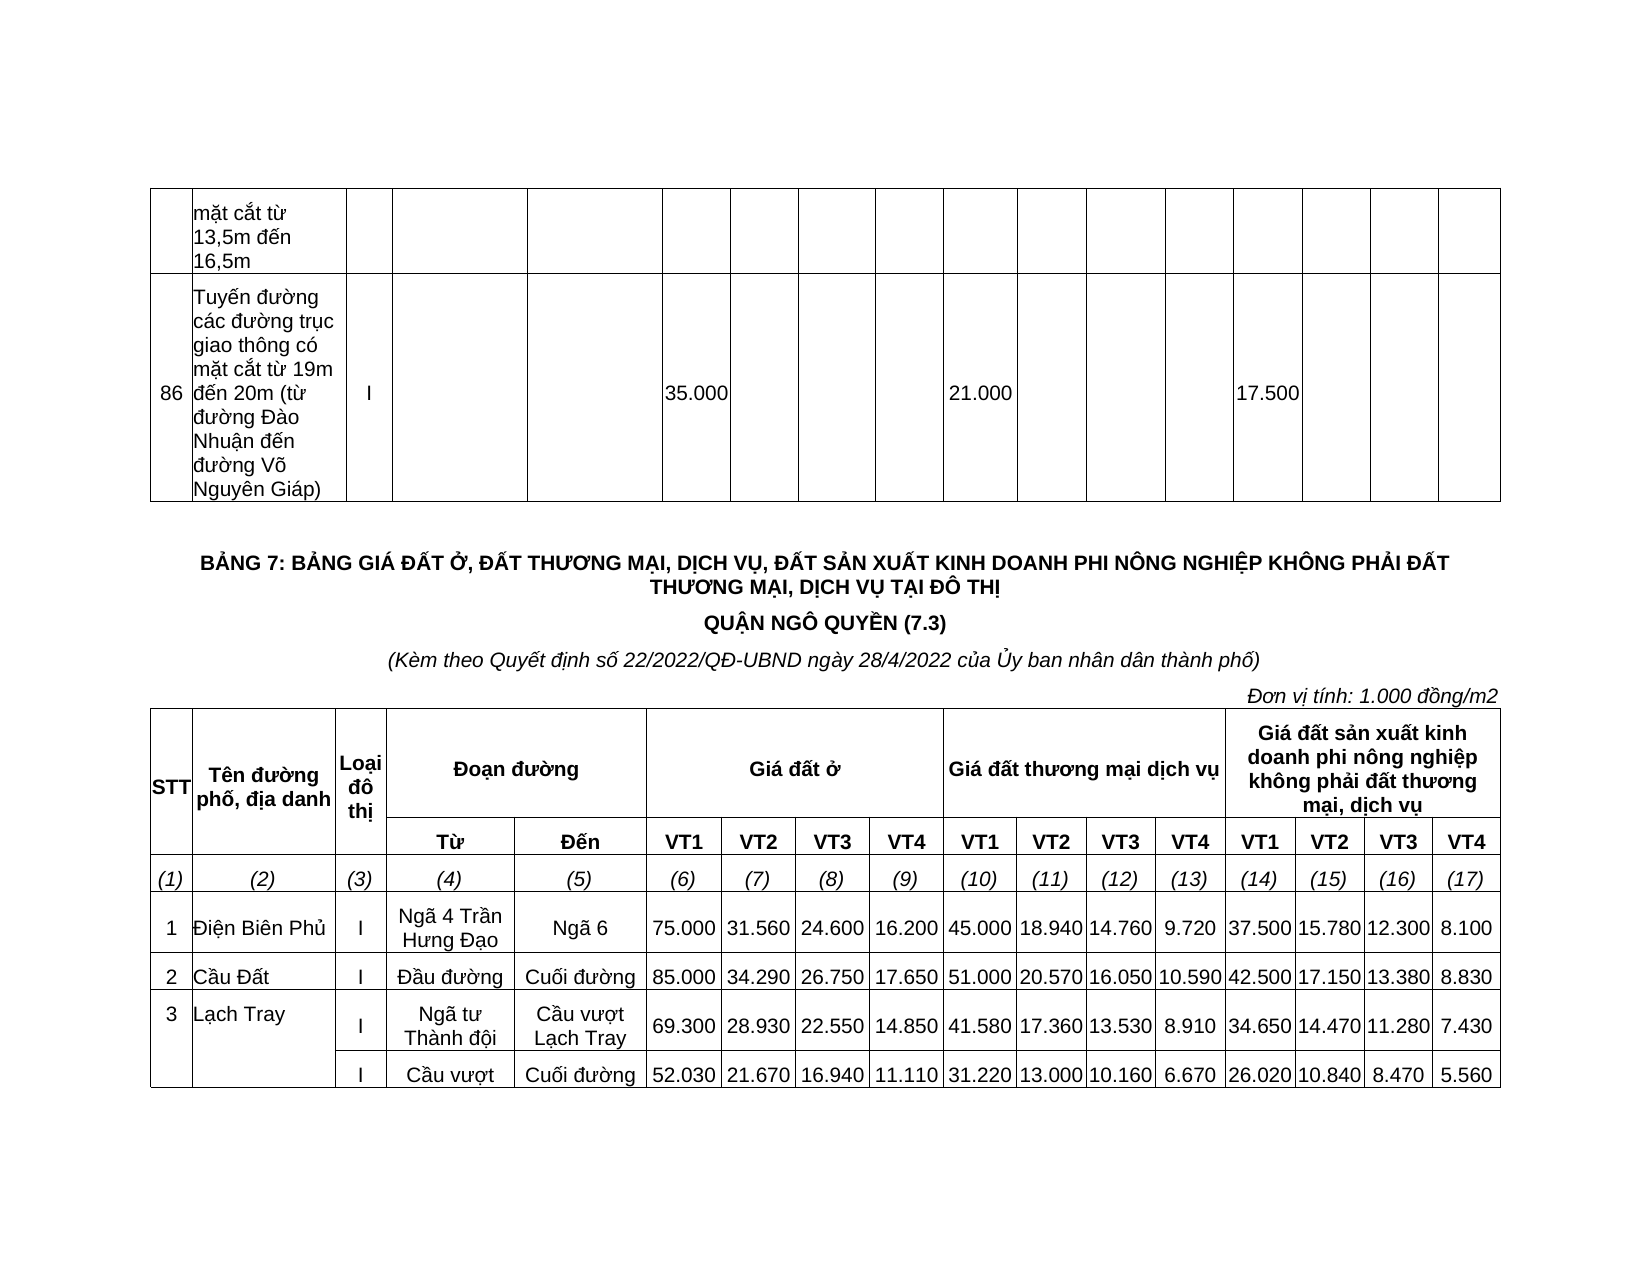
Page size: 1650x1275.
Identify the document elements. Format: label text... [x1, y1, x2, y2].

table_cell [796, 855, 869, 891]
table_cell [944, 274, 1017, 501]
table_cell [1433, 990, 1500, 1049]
text (Kèm theo Quyết định số 22/2022/QĐ-UBND ngày 28/4/2022 của Ủy ban nhân dân thành phố) [150, 647, 1500, 671]
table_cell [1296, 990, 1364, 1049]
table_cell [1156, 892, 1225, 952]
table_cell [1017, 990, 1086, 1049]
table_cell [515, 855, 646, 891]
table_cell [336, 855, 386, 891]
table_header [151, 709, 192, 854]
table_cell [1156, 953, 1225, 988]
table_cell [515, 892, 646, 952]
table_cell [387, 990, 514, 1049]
text BẢNG 7: BẢNG GIÁ ĐẤT Ở, ĐẤT THƯƠNG MẠI, DỊCH VỤ, ĐẤT SẢN XUẤT KINH DOANH PHI NÔNG NGHIỆP KHÔNG PHẢI ĐẤT THƯƠNG MẠI, DỊCH VỤ TẠI ĐÔ THỊ [150, 551, 1500, 598]
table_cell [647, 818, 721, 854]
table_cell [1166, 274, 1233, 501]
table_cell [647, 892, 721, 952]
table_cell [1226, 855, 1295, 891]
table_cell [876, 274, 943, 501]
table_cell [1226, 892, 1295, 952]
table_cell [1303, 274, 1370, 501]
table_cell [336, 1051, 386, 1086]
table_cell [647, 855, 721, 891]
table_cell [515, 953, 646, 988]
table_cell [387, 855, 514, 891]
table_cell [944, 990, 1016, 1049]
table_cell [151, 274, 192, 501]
text Đơn vị tính: 1.000 đồng/m2 [150, 684, 1500, 708]
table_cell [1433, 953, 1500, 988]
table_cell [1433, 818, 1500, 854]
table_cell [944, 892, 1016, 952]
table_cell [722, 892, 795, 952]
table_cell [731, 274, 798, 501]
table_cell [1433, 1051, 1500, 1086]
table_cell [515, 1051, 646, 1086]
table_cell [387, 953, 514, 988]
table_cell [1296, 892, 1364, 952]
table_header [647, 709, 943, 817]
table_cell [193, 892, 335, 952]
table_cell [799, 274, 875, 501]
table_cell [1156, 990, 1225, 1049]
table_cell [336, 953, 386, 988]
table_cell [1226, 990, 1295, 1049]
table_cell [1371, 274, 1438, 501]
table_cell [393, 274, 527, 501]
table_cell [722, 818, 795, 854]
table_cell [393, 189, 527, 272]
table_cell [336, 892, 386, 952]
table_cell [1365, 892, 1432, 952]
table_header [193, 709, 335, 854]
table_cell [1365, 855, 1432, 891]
text QUẬN NGÔ QUYỀN (7.3) [150, 611, 1500, 635]
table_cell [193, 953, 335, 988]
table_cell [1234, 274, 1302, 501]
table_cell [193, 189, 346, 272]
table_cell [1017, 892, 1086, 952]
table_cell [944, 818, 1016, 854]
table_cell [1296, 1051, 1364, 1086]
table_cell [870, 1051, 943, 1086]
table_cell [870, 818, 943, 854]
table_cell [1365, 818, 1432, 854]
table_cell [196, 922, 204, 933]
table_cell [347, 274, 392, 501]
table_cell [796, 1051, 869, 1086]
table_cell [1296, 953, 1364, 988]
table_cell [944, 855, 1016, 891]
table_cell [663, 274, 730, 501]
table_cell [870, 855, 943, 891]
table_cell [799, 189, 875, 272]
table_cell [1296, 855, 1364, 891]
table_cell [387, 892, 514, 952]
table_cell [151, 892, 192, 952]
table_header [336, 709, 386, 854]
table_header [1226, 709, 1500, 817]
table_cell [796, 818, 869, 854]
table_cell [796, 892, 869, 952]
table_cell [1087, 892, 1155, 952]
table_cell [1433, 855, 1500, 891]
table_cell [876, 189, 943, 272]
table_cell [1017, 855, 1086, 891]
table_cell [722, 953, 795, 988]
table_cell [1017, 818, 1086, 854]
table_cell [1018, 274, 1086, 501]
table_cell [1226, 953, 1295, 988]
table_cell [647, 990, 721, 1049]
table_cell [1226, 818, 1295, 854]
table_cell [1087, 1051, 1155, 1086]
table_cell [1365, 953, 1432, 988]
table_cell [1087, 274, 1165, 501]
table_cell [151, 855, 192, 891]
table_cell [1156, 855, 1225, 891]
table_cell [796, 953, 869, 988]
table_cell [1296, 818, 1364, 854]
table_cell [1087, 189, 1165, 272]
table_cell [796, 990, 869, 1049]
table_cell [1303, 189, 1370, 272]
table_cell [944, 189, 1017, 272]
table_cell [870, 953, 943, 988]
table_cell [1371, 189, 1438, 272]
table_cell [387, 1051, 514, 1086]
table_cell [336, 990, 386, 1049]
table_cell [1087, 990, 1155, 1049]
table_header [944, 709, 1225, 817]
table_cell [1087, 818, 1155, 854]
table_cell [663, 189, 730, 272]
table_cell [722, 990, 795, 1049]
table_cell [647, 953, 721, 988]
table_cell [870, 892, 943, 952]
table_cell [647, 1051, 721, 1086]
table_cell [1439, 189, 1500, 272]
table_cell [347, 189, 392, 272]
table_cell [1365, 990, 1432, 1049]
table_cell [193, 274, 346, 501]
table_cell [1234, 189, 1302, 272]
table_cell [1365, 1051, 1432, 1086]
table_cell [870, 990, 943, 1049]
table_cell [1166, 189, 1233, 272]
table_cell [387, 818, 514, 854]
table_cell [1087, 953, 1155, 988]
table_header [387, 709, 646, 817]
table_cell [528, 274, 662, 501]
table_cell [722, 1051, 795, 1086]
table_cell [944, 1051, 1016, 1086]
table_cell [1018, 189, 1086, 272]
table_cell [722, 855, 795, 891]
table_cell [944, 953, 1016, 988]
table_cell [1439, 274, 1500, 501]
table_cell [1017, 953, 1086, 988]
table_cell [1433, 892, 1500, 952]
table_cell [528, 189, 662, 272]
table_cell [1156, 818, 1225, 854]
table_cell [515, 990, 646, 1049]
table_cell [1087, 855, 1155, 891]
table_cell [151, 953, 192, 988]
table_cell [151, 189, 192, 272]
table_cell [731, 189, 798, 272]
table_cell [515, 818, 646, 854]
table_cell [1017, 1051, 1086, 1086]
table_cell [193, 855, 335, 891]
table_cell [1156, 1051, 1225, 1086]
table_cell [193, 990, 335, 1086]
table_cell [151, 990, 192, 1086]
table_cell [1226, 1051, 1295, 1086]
